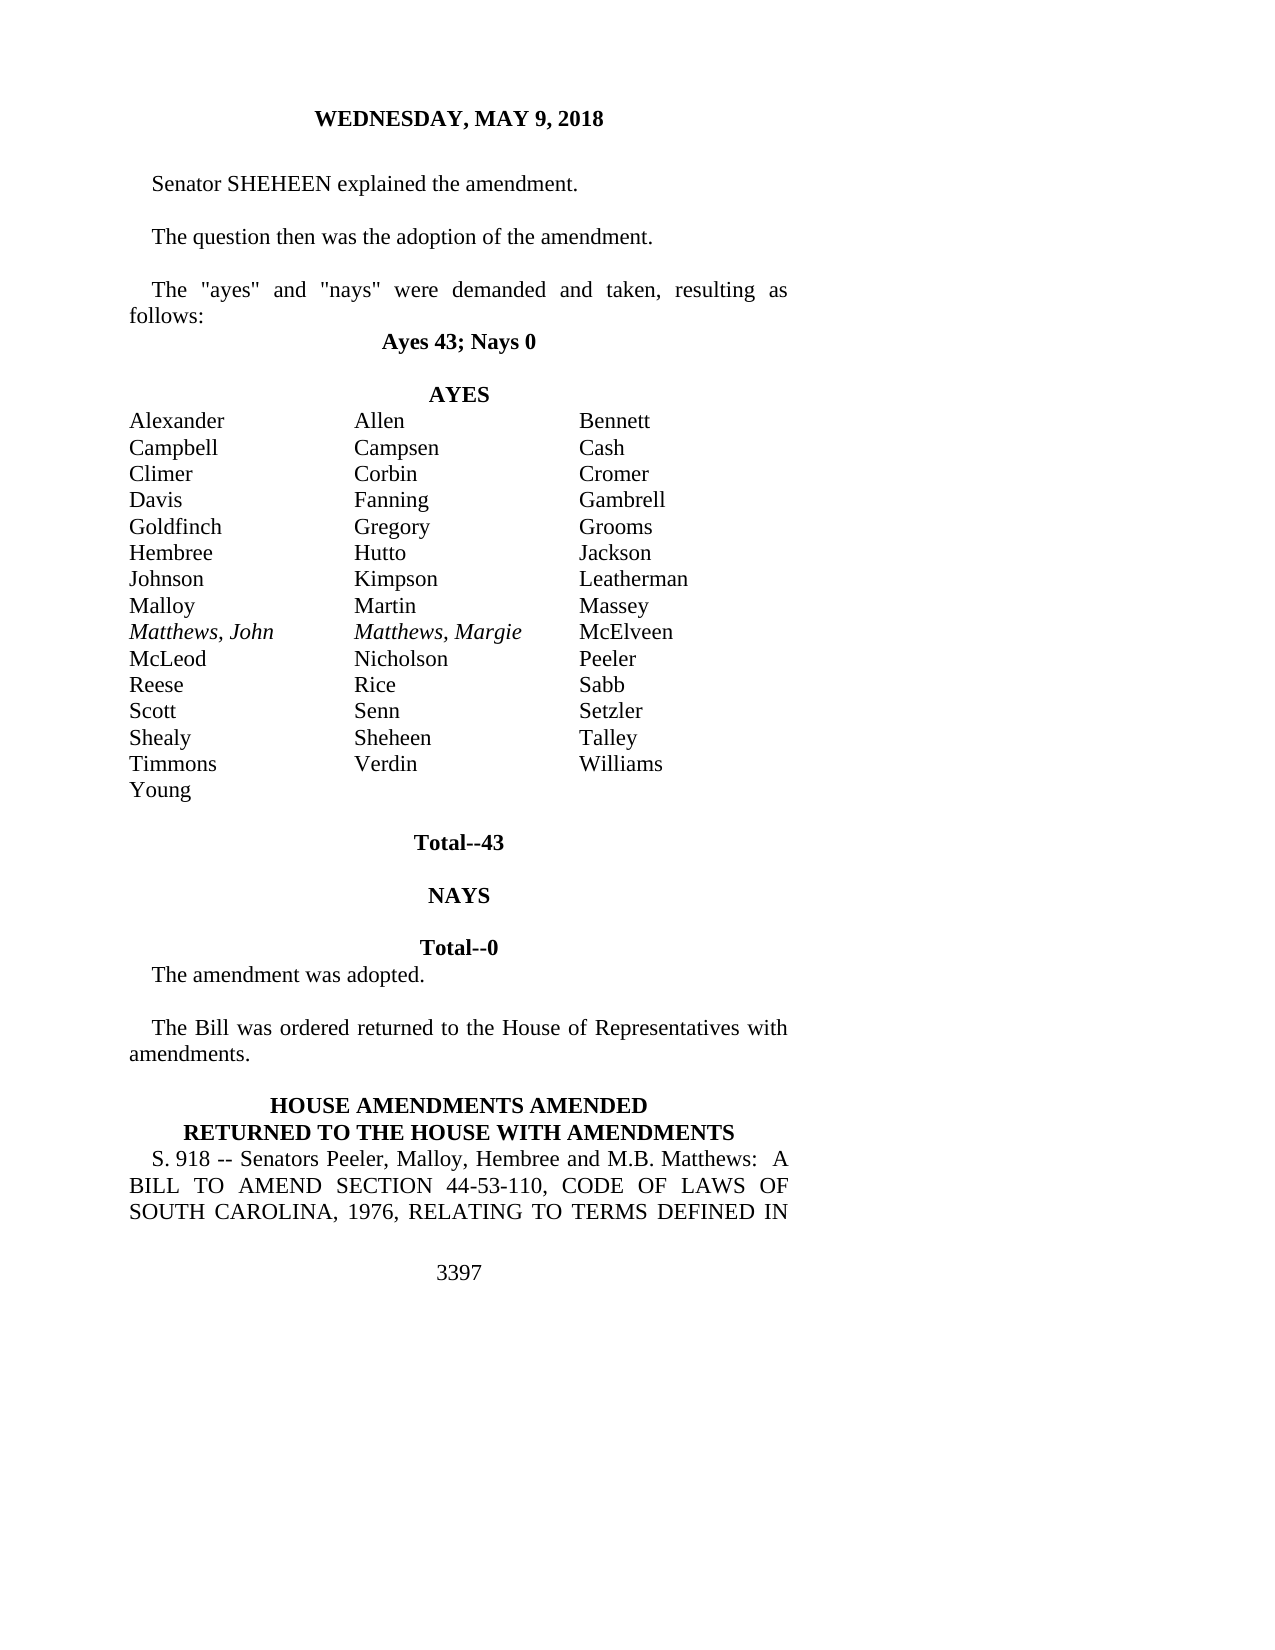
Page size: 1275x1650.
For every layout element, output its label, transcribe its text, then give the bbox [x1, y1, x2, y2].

text NAYS [129, 882, 789, 908]
text Campbell Campsen Cash [129, 434, 789, 460]
text McLeod Nicholson Peeler [129, 644, 789, 671]
text Malloy Martin Massey [129, 592, 789, 618]
text AYES [129, 381, 789, 407]
text The "ayes" and "nays" were demanded and taken, resulting as follows: [129, 276, 789, 328]
text Climer Corbin Cromer [129, 460, 789, 486]
text Shealy Sheheen Talley [129, 724, 789, 750]
text Goldfinch Gregory Grooms [129, 513, 789, 539]
text Young [129, 776, 789, 803]
text Total--0 [129, 934, 789, 961]
text Johnson Kimpson Leatherman [129, 566, 789, 592]
text Reese Rice Sabb [129, 671, 789, 697]
text Alexander Allen Bennett [129, 407, 789, 434]
text HOUSE AMENDMENTS AMENDED [129, 1093, 789, 1119]
text Timmons Verdin Williams [129, 750, 789, 776]
text Senator SHEHEEN explained the amendment. [129, 170, 789, 197]
text RETURNED TO THE HOUSE WITH AMENDMENTS [129, 1119, 789, 1145]
text The Bill was ordered returned to the House of Representatives with amendments. [129, 1013, 789, 1066]
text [129, 1145, 789, 1224]
text Total--43 [129, 829, 789, 855]
text Matthews, John Matthews, Margie McElveen [129, 618, 789, 644]
text Ayes 43; Nays 0 [129, 328, 789, 355]
text The question then was the adoption of the amendment. [129, 223, 789, 249]
text Davis Fanning Gambrell [129, 486, 789, 513]
text Scott Senn Setzler [129, 697, 789, 724]
text The amendment was adopted. [129, 961, 789, 987]
text Hembree Hutto Jackson [129, 539, 789, 566]
